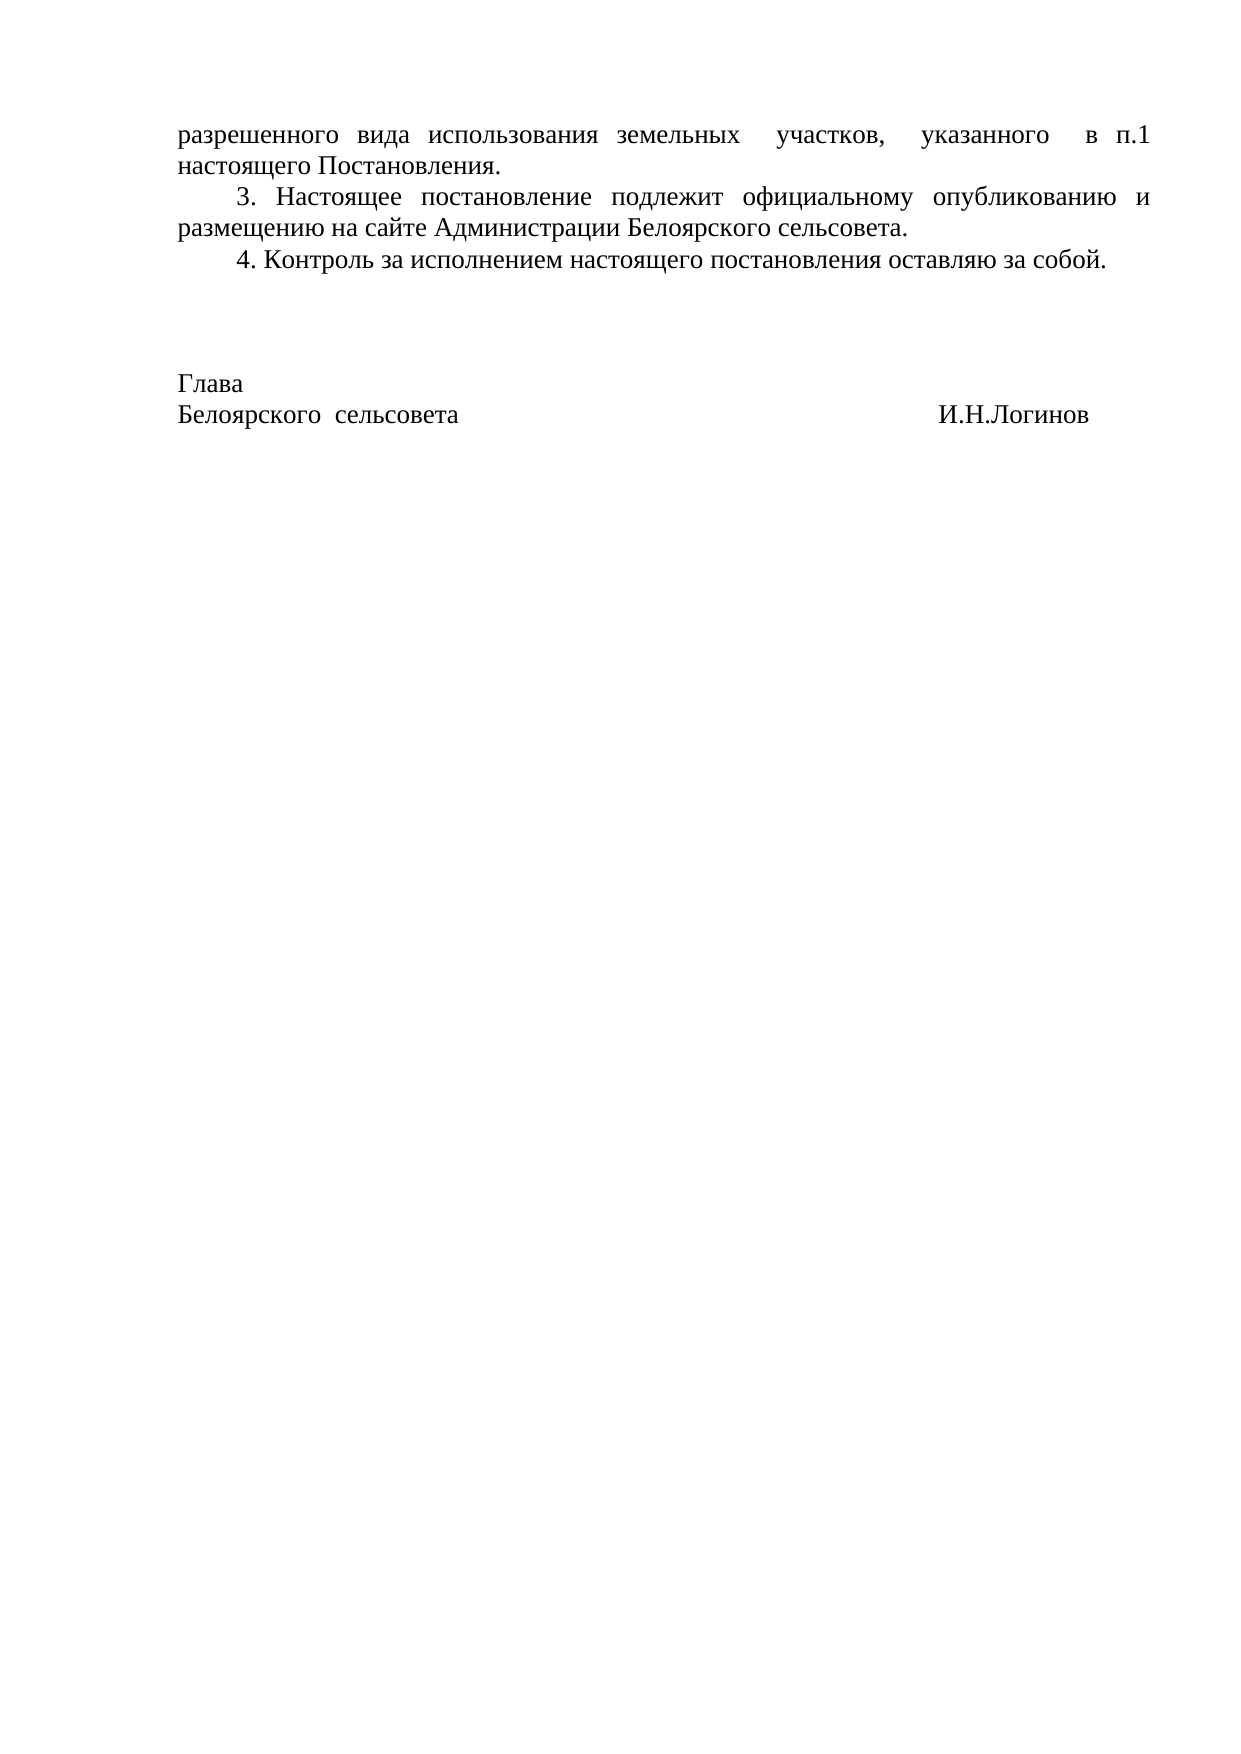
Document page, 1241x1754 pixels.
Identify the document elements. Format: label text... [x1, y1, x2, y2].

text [177, 118, 1152, 180]
text 3. Настоящее постановление подлежит официальному опубликованию и размещению на сайте Администрации Белоярского сельсовета. [177, 180, 1152, 243]
text Глава [177, 367, 1152, 398]
text 4. Контроль за исполнением настоящего постановления оставляю за собой. [177, 243, 1152, 274]
text Белоярского сельсовета И.Н.Логинов [177, 398, 1152, 429]
